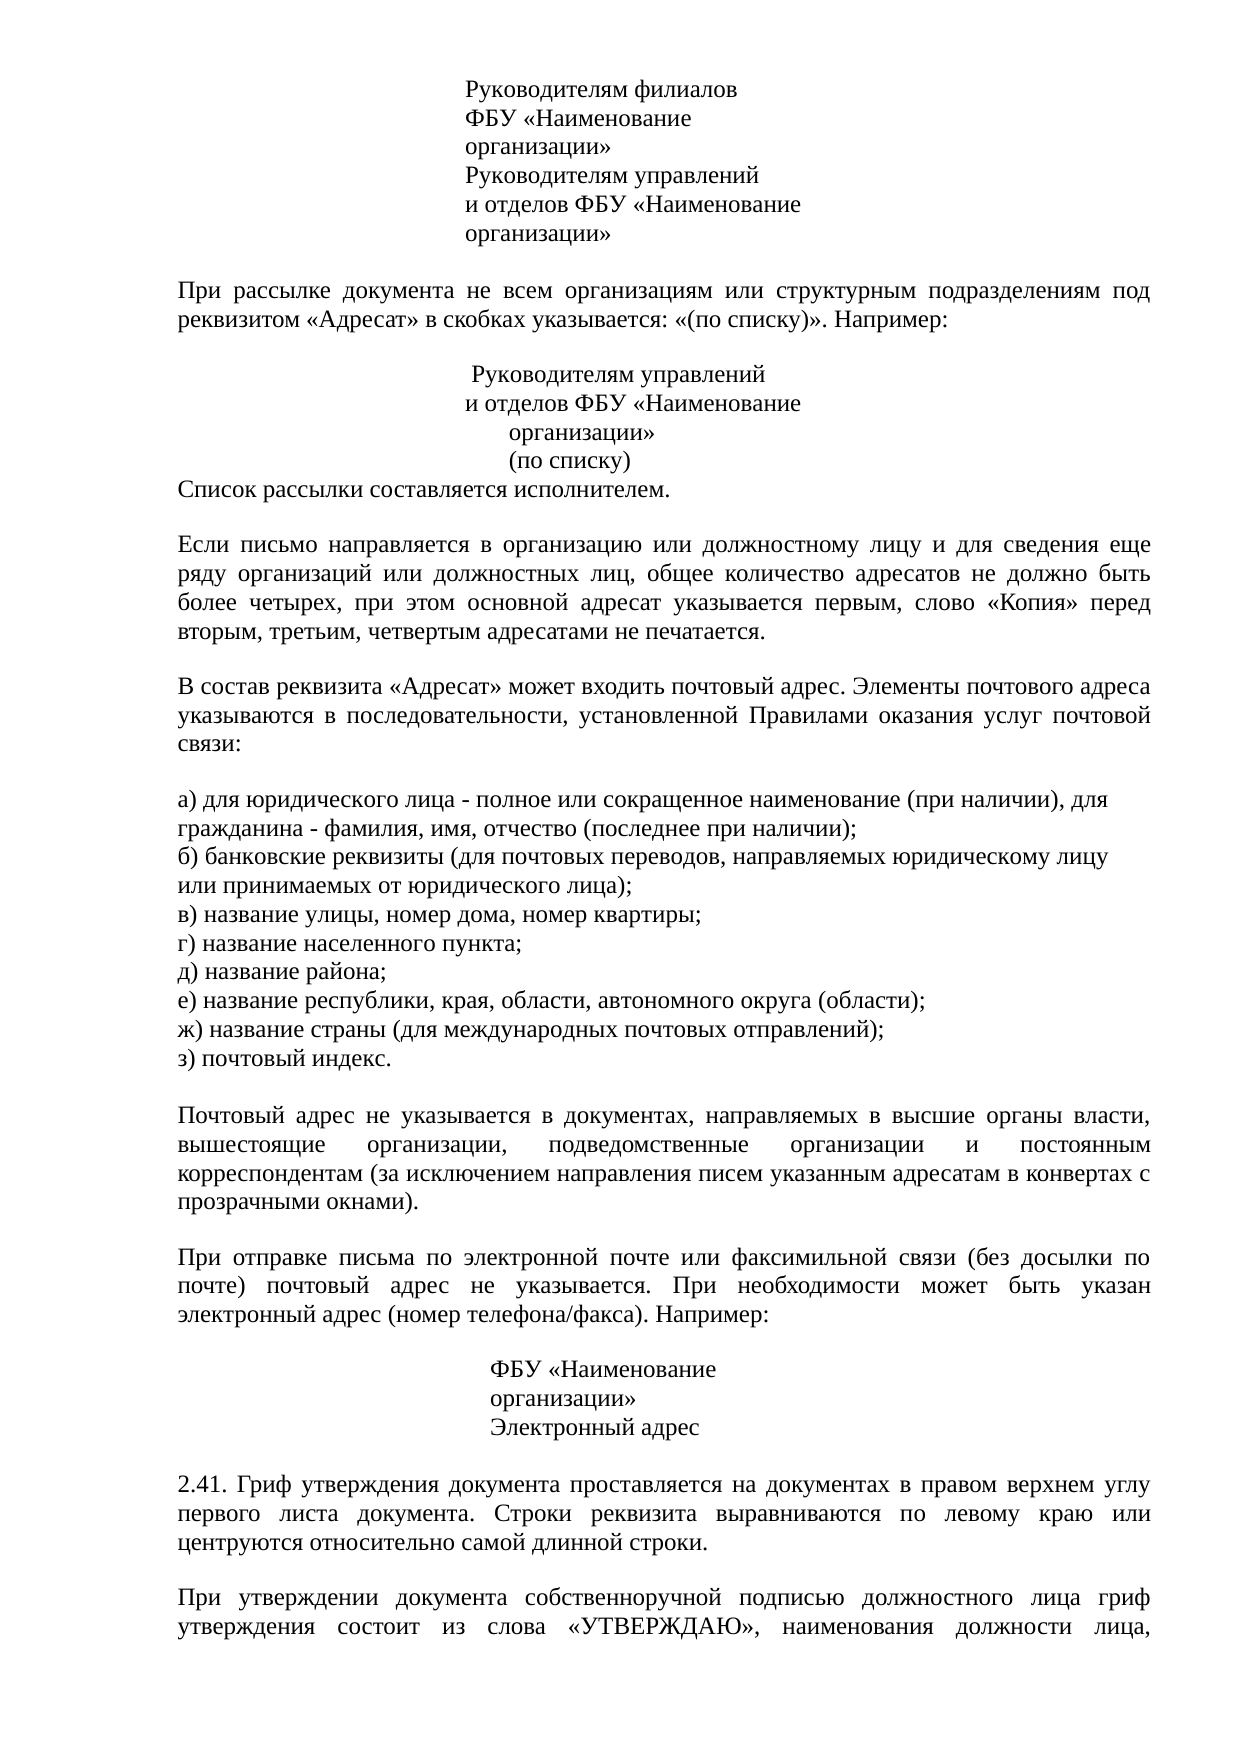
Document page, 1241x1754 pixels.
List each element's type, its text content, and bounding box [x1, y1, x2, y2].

text организации» [177, 1383, 1152, 1412]
text и отделов ФБУ «Наименование [177, 388, 1152, 417]
text 2.41. Гриф утверждения документа проставляется на документах в правом верхнем углу первого листа документа. Строки реквизита выравниваются по левому краю или центруются относительно самой длинной строки. [177, 1469, 1152, 1556]
text Руководителям филиалов [177, 74, 1152, 103]
text организации» [177, 131, 1152, 160]
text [177, 1582, 1152, 1640]
text Список рассылки составляется исполнителем. [177, 474, 1152, 503]
text а) для юридического лица - полное или сокращенное наименование (при наличии), для гражданина - фамилия, имя, отчество (последнее при наличии); [177, 784, 1152, 841]
text Электронный адрес [177, 1412, 1152, 1441]
text з) почтовый индекс. [177, 1043, 1152, 1071]
text организации» [177, 218, 1152, 246]
text б) банковские реквизиты (для почтовых переводов, направляемых юридическому лицу или принимаемых от юридического лица); [177, 841, 1152, 899]
text (по списку) [177, 445, 1152, 474]
text ж) название страны (для международных почтовых отправлений); [177, 1014, 1152, 1043]
text В состав реквизита «Адресат» может входить почтовый адрес. Элементы почтового адреса указываются в последовательности, установленной Правилами оказания услуг почтовой связи: [177, 671, 1152, 757]
text ФБУ «Наименование [177, 1354, 1152, 1383]
text Руководителям управлений [177, 160, 1152, 189]
text Руководителям управлений [177, 359, 1152, 388]
text Если письмо направляется в организацию или должностному лицу и для сведения еще ряду организаций или должностных лиц, общее количество адресатов не должно быть более четырех, при этом основной адресат указывается первым, слово «Копия» перед вторым, третьим, четвертым адресатами не печатается. [177, 529, 1152, 644]
text При отправке письма по электронной почте или факсимильной связи (без досылки по почте) почтовый адрес не указывается. При необходимости может быть указан электронный адрес (номер телефона/факса). Например: [177, 1242, 1152, 1328]
text и отделов ФБУ «Наименование [177, 189, 1152, 218]
text г) название населенного пункта; [177, 928, 1152, 956]
text е) название республики, края, области, автономного округа (области); [177, 985, 1152, 1014]
text ФБУ «Наименование [177, 103, 1152, 131]
text организации» [177, 417, 1152, 445]
text в) название улицы, номер дома, номер квартиры; [177, 899, 1152, 928]
text Почтовый адрес не указывается в документах, направляемых в высшие органы власти, вышестоящие организации, подведомственные организации и постоянным корреспондентам (за исключением направления писем указанным адресатам в конвертах с прозрачными окнами). [177, 1100, 1152, 1215]
text д) название района; [177, 956, 1152, 985]
text При рассылке документа не всем организациям или структурным подразделениям под реквизитом «Адресат» в скобках указывается: «(по списку)». Например: [177, 275, 1152, 333]
